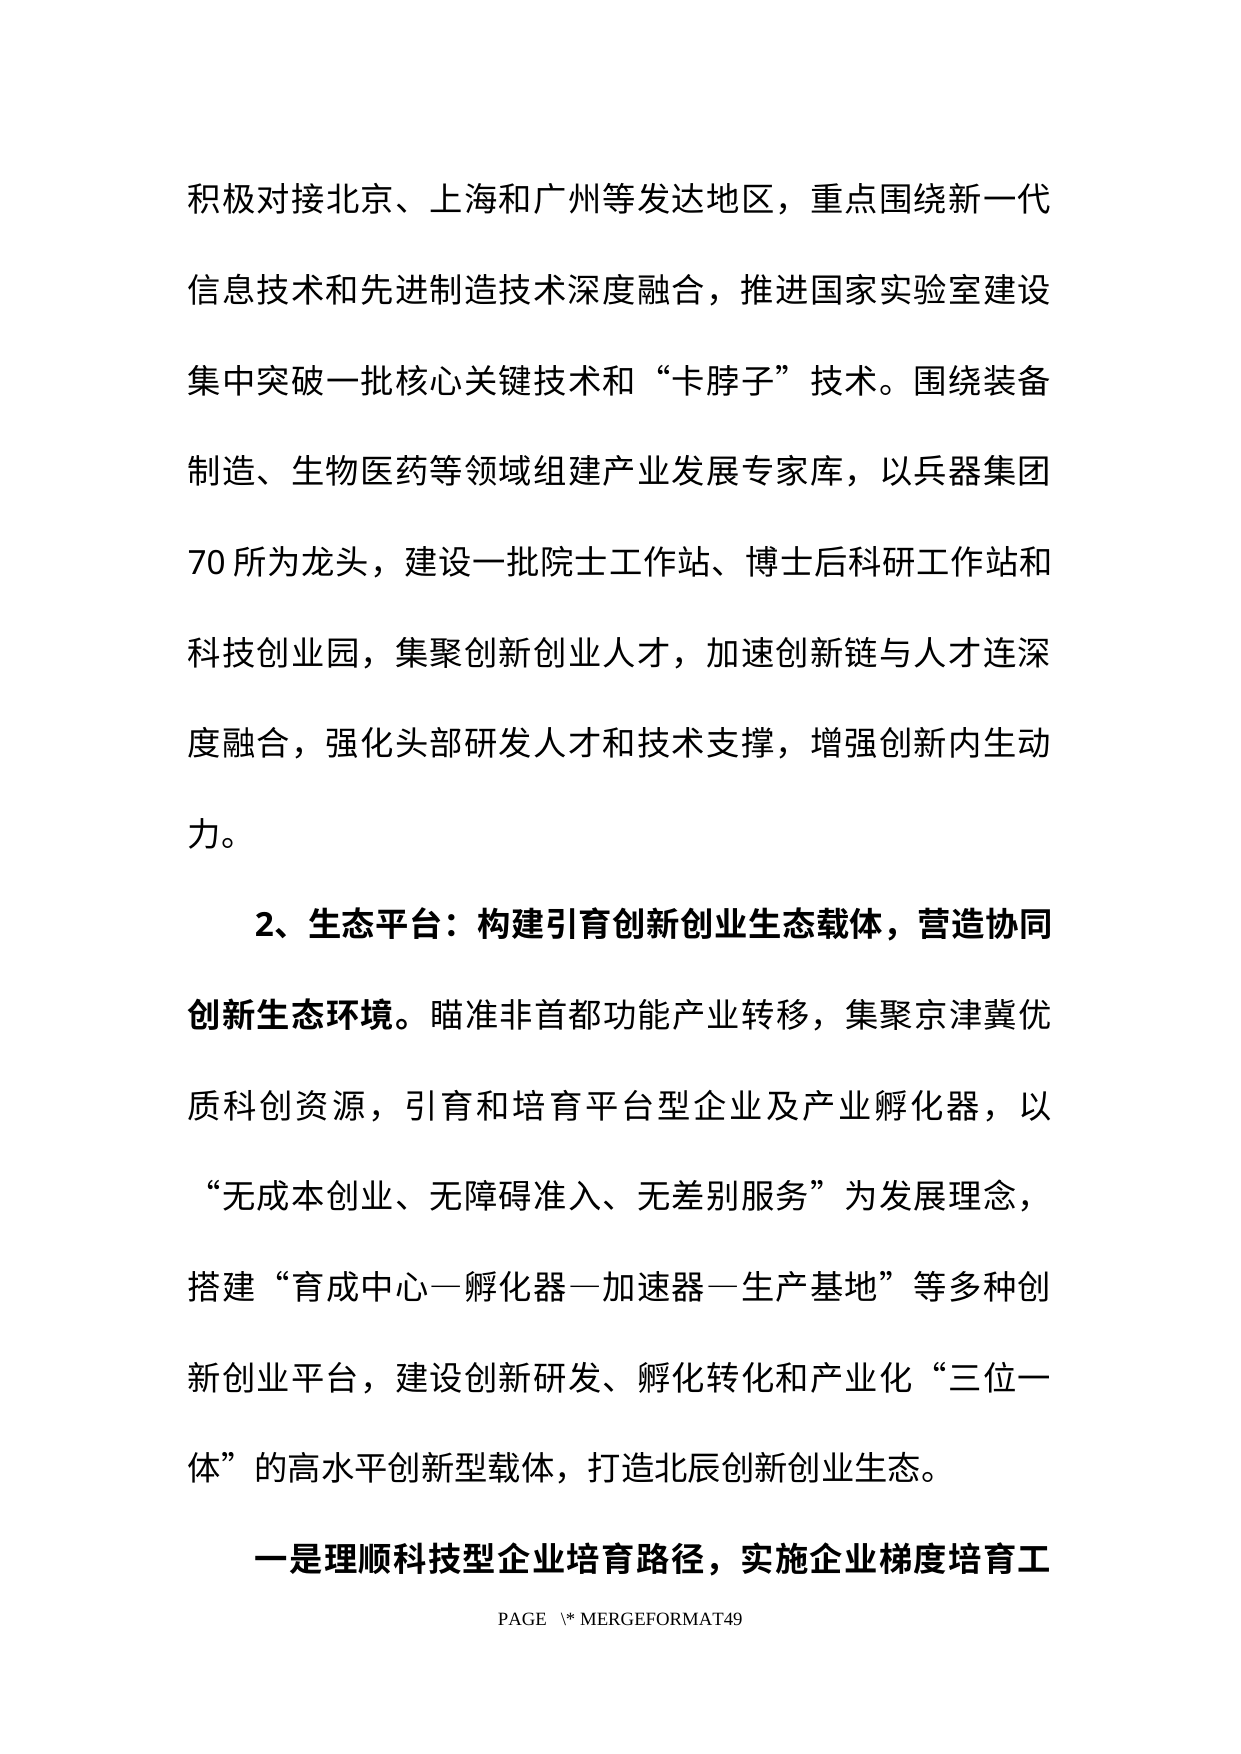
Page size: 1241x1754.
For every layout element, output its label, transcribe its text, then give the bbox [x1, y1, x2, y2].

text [187, 152, 1053, 877]
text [187, 1511, 1053, 1602]
subtitle 2、生态平台：构建引育创新创业生态载体，营造协同创新生态环境。瞄准非首都功能产业转移，集聚京津冀优质科创资源，引育和培育平台型企业及产业孵化器，以“无成本创业、无障碍准入、无差别服务”为发展理念，搭建“育成中心—孵化器—加速器—生产基地”等多种创新创业平台，建设创新研发、孵化转化和产业化“三位一体”的高水平创新型载体，打造北辰创新创业生态。 [187, 877, 1053, 1511]
